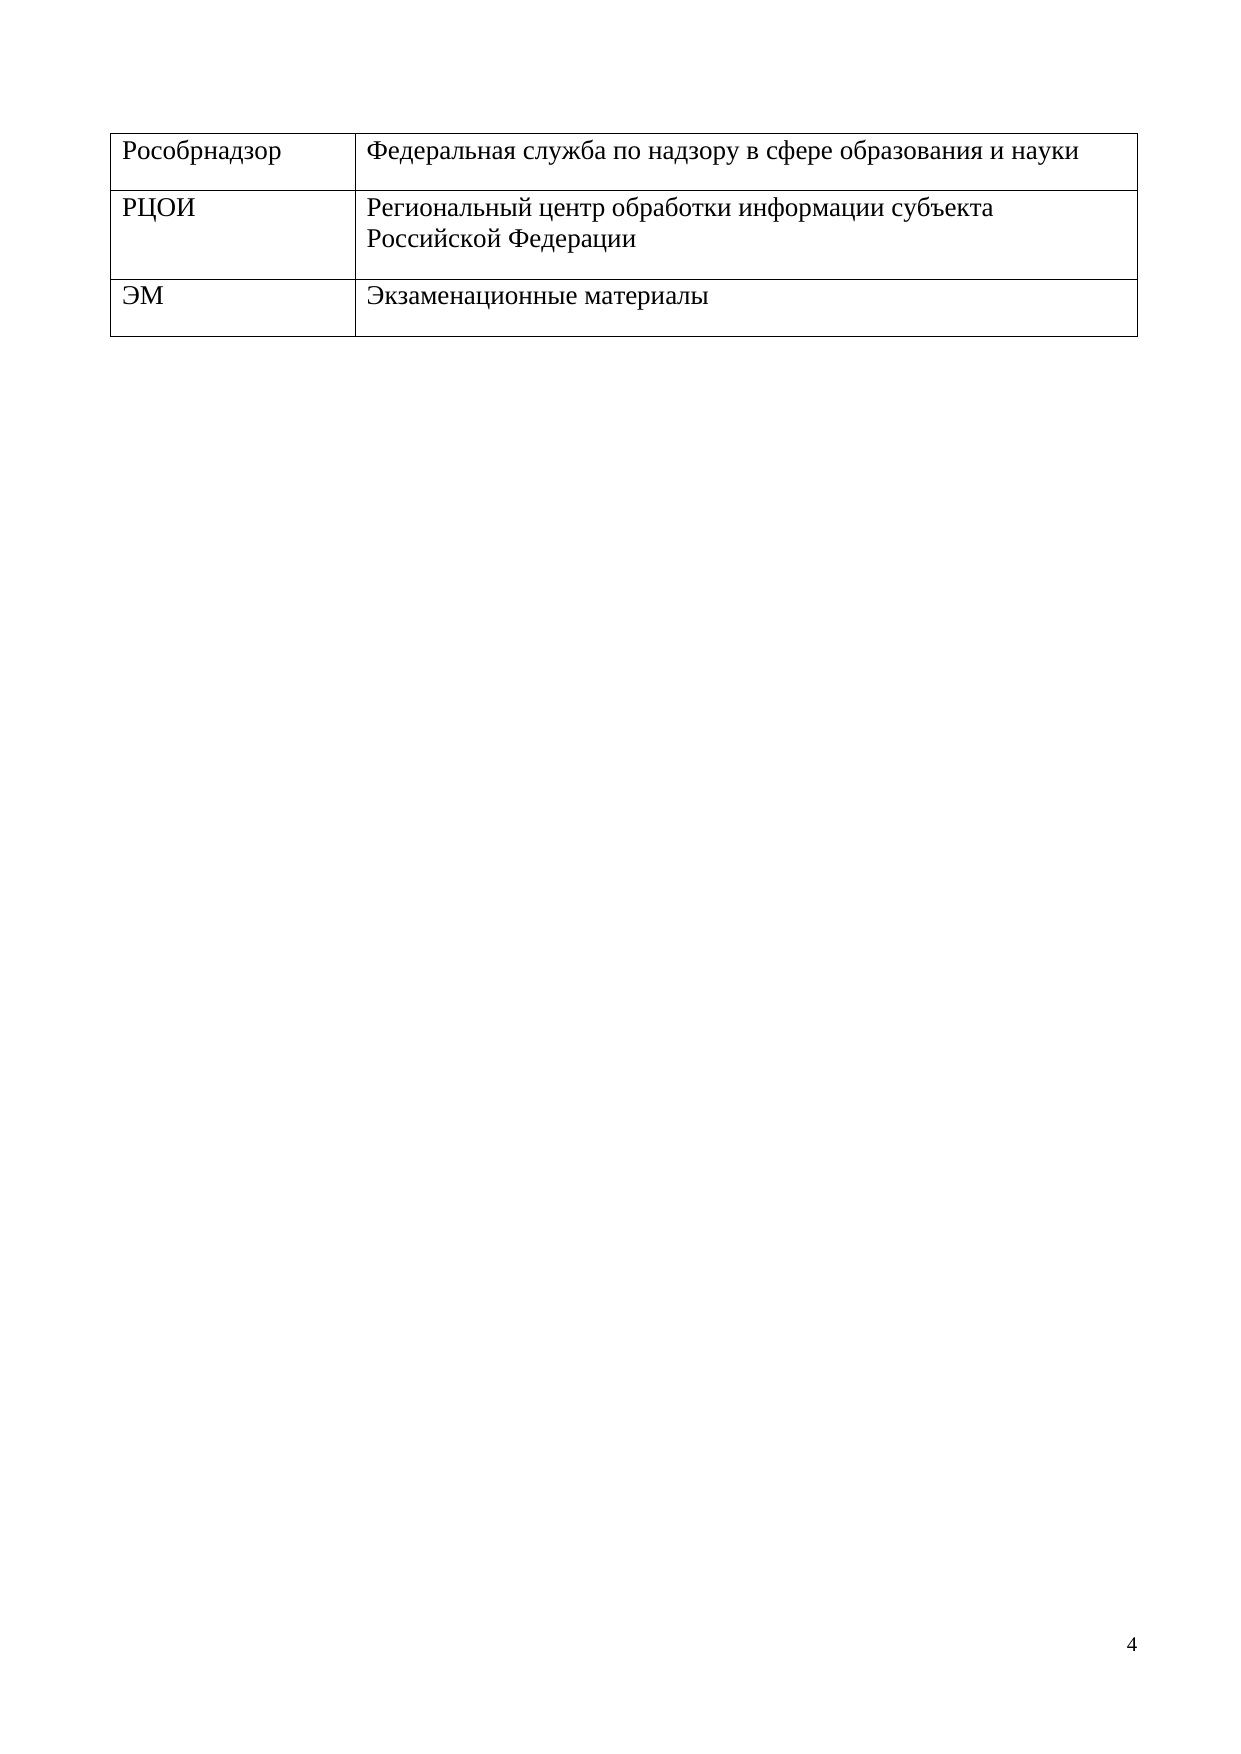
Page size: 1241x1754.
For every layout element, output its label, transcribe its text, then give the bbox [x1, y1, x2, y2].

table_cell Экзаменационные материалы [356, 280, 1137, 336]
table_cell Федеральная служба по надзору в сфере образования и науки [356, 134, 1137, 190]
table_cell Рособрнадзор [111, 134, 355, 190]
table_cell ЭМ [111, 280, 355, 336]
table_cell Региональный центр обработки информации субъекта Российской Федерации [356, 191, 1137, 278]
table_cell РЦОИ [111, 191, 355, 278]
